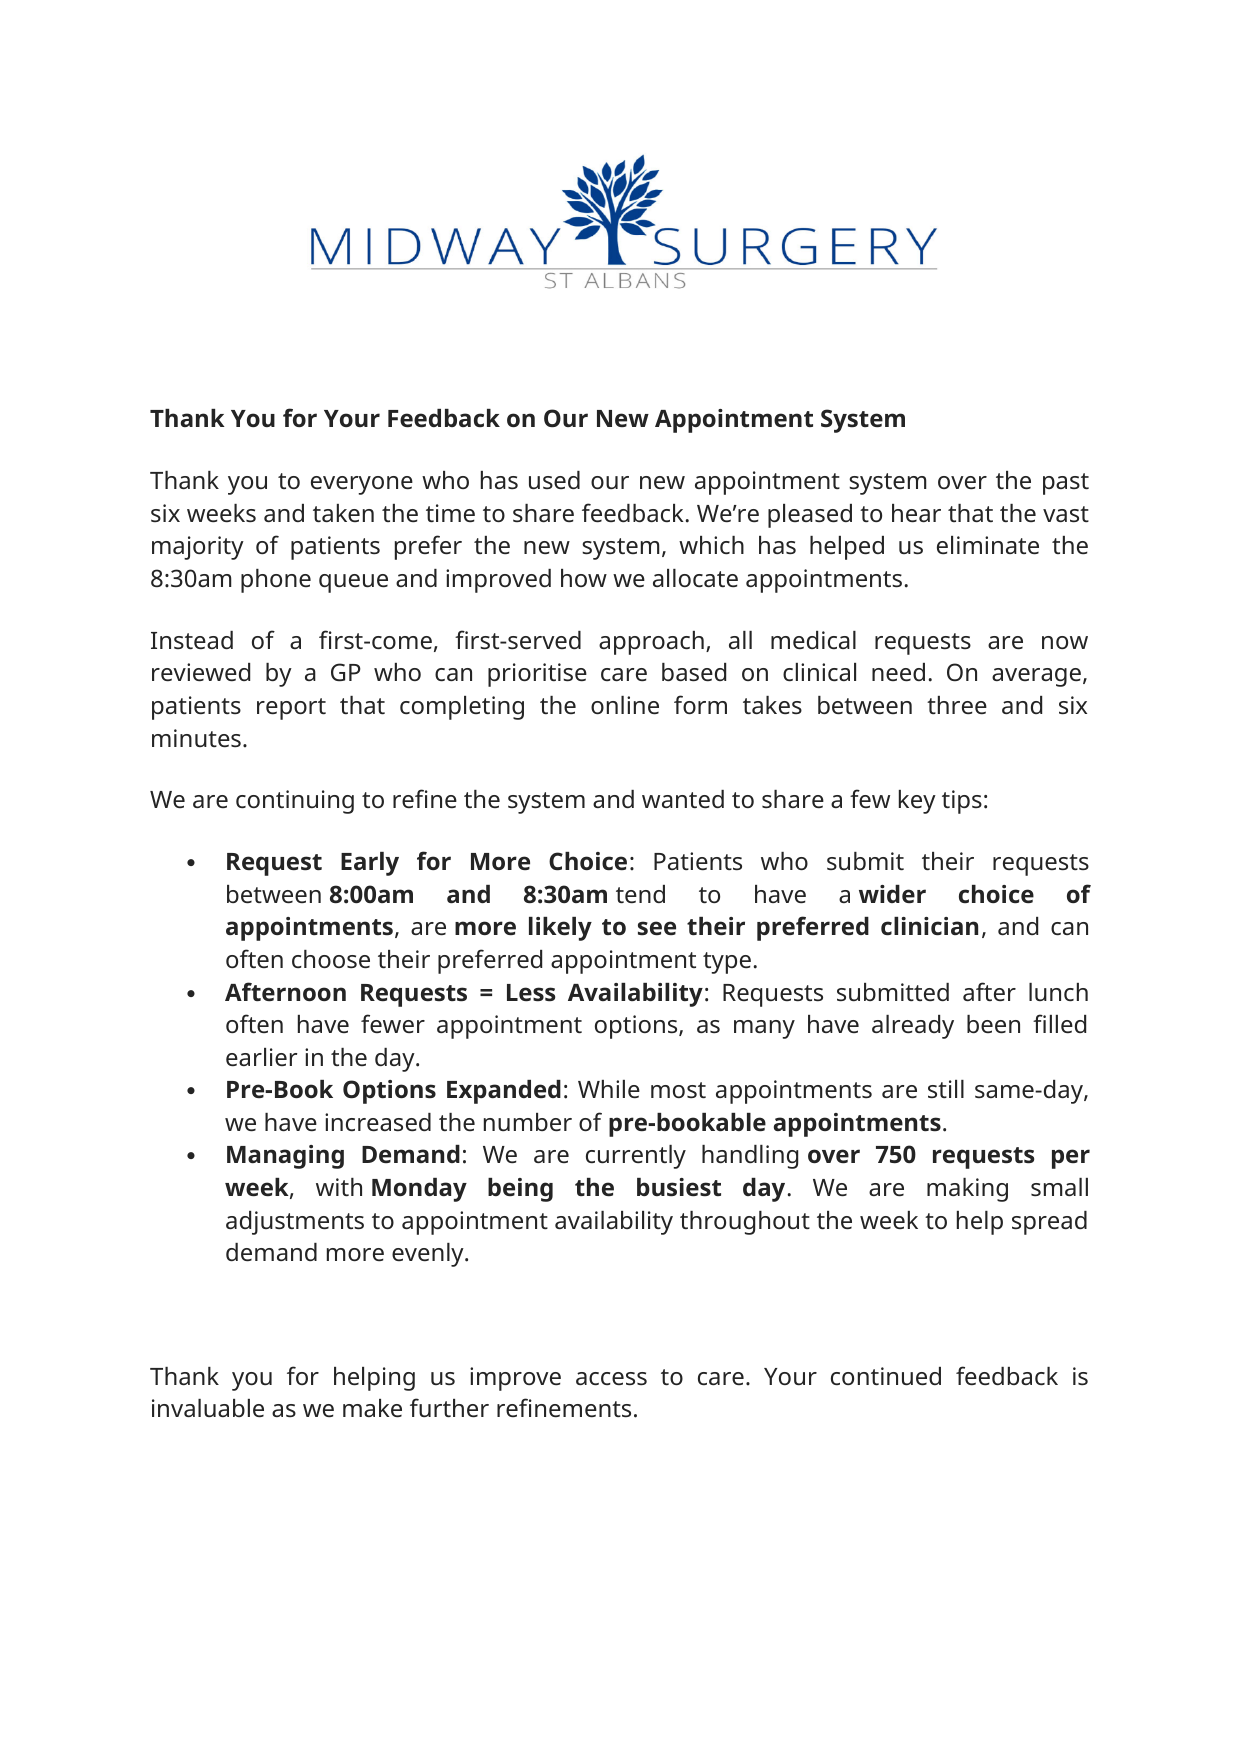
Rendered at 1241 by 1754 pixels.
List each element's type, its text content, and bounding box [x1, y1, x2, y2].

text We are continuing to refine the system and wanted to share a few key tips: [150, 783, 1090, 816]
list Managing Demand: We are currently handling over 750 requests per week, with Monday being the busiest day. We are making small adjustments to appointment availability throughout the week to help spread demand more evenly. [187, 1138, 1090, 1269]
text Thank you for helping us improve access to care. Your continued feedback is invaluable as we make further refinements. [150, 1360, 1090, 1425]
text Instead of a first-come, first-served approach, all medical requests are now reviewed by a GP who can prioritise care based on clinical need. On average, patients report that completing the online form takes between three and six minutes. [150, 623, 1090, 754]
picture [294, 150, 946, 294]
text Thank you to everyone who has used our new appointment system over the past six weeks and taken the time to share feedback. We’re pleased to hear that the vast majority of patients prefer the new system, which has helped us eliminate the 8:30am phone queue and improved how we allocate appointments. [150, 464, 1090, 594]
list Pre-Book Options Expanded: While most appointments are still same-day, we have increased the number of pre-bookable appointments. [187, 1073, 1090, 1138]
list Afternoon Requests = Less Availability: Requests submitted after lunch often have fewer appointment options, as many have already been filled earlier in the day. [187, 975, 1090, 1073]
text Thank You for Your Feedback on Our New Appointment System [150, 402, 1090, 435]
list Request Early for More Choice: Patients who submit their requests between 8:00am and 8:30am tend to have a wider choice of appointments, are more likely to see their preferred clinician, and can often choose their preferred appointment type. [187, 845, 1090, 975]
